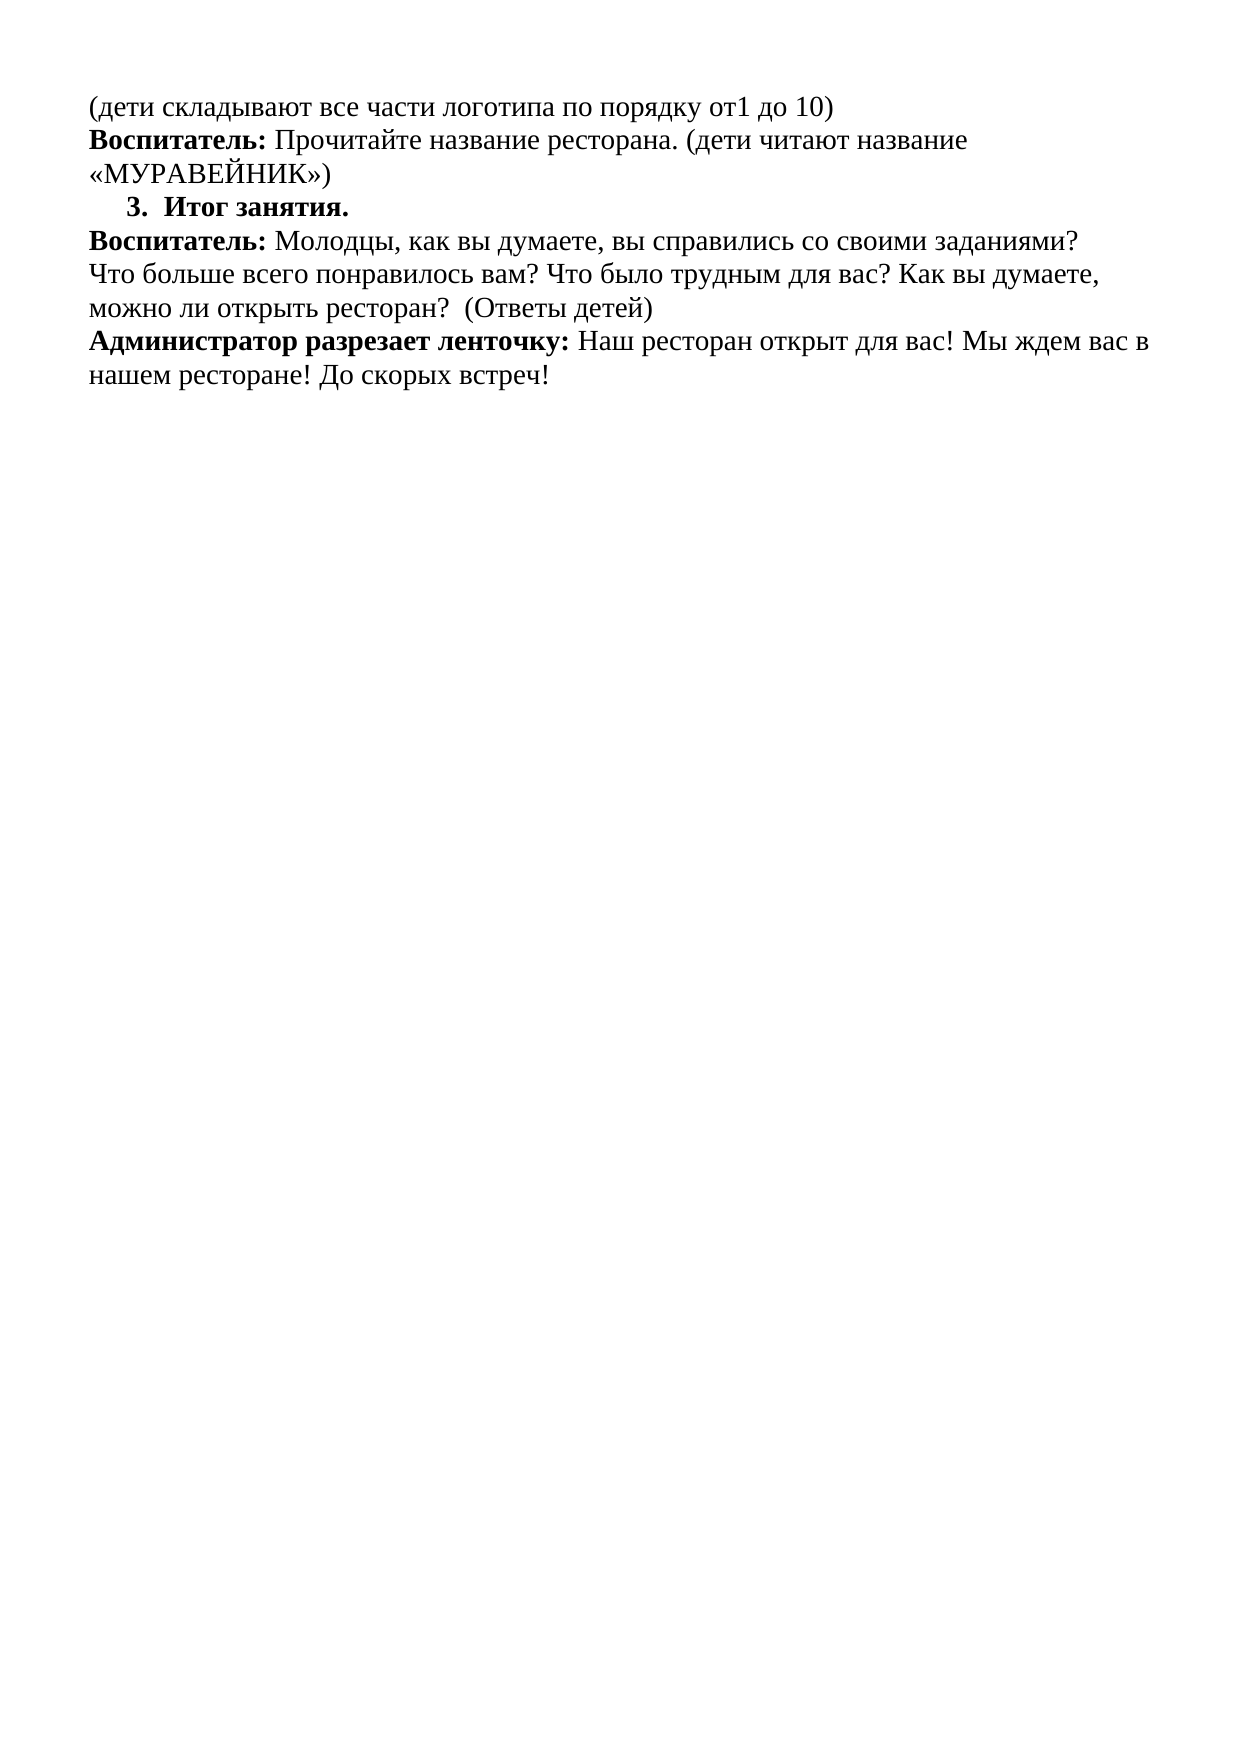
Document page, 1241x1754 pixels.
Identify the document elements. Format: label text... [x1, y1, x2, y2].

list Что больше всего понравилось вам? Что было трудным для вас? Как вы думаете, можно ли открыть ресторан? (Ответы детей) [89, 256, 1152, 323]
list Воспитатель: Молодцы, как вы думаете, вы справились со своими заданиями? [89, 223, 1152, 256]
list Итог занятия. [126, 189, 1152, 223]
list (дети складывают все части логотипа по порядку от1 до 10) [89, 89, 1152, 122]
list Воспитатель: Прочитайте название ресторана. (дети читают название «МУРАВЕЙНИК») [89, 122, 1152, 189]
list Администратор разрезает ленточку: Наш ресторан открыт для вас! Мы ждем вас в нашем ресторане! До скорых встреч! [89, 323, 1152, 391]
